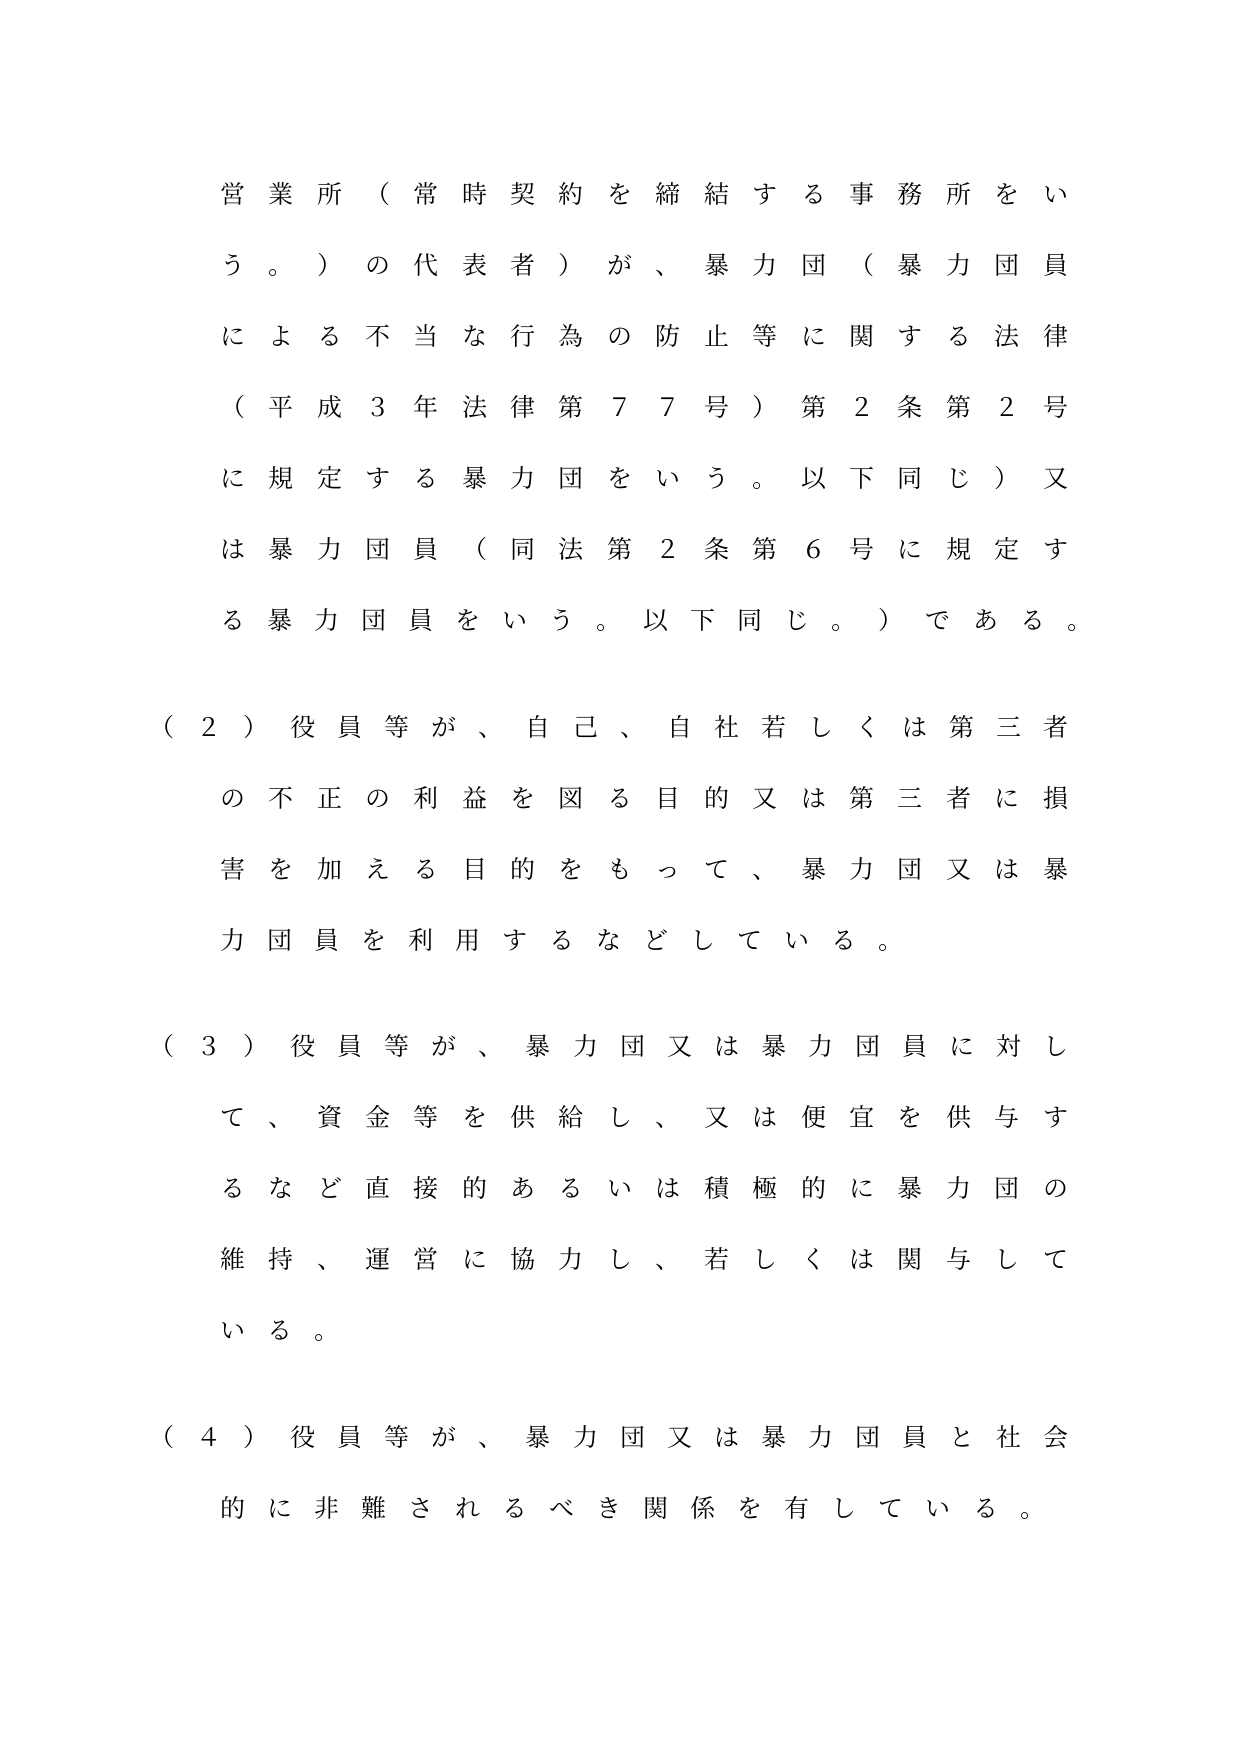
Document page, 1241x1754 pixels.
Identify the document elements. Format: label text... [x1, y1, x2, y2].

text （４）役員等が、暴力団又は暴力団員と社会的に非難されるべき関係を有している。 [149, 1400, 1091, 1542]
text （２）役員等が、自己、自社若しくは第三者の不正の利益を図る目的又は第三者に損害を加える目的をもって、暴力団又は暴力団員を利用するなどしている。 [149, 690, 1091, 974]
text （３）役員等が、暴力団又は暴力団員に対して、資金等を供給し、又は便宜を供与するなど直接的あるいは積極的に暴力団の維持、運営に協力し、若しくは関与している。 [149, 1009, 1091, 1364]
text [149, 157, 1091, 654]
